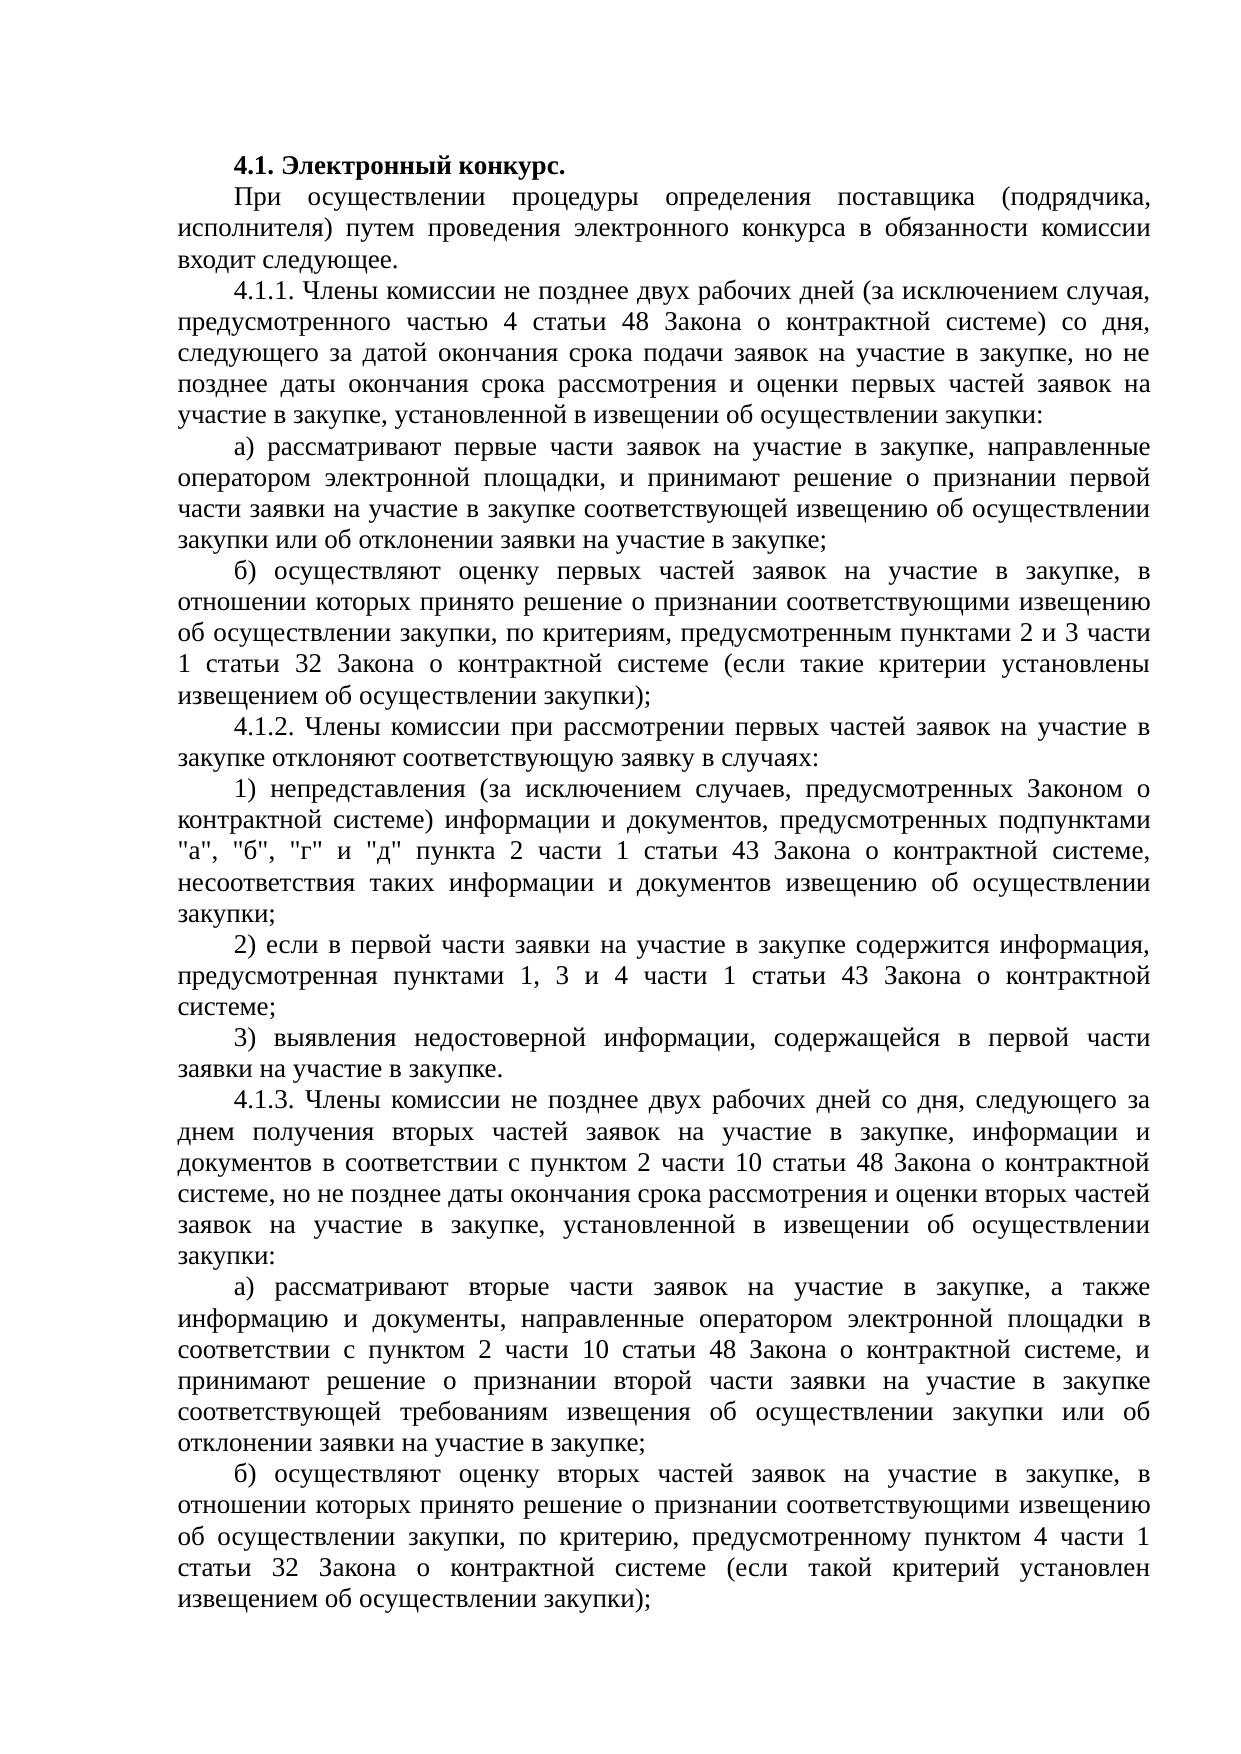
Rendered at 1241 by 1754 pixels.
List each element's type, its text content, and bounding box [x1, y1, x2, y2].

text 2) если в первой части заявки на участие в закупке содержится информация, предусмотренная пунктами 1, 3 и 4 части 1 статьи 43 Закона о контрактной системе; [177, 928, 1152, 1021]
text 4.1. Электронный конкурс. [177, 149, 1152, 180]
text 4.1.3. Члены комиссии не позднее двух рабочих дней со дня, следующего за днем получения вторых частей заявок на участие в закупке, информации и документов в соответствии с пунктом 2 части 10 статьи 48 Закона о контрактной системе, но не позднее даты окончания срока рассмотрения и оценки вторых частей заявок на участие в закупке, установленной в извещении об осуществлении закупки: [177, 1084, 1152, 1271]
text б) осуществляют оценку вторых частей заявок на участие в закупке, в отношении которых принято решение о признании соответствующими извещению об осуществлении закупки, по критерию, предусмотренному пунктом 4 части 1 статьи 32 Закона о контрактной системе (если такой критерий установлен извещением об осуществлении закупки); [177, 1457, 1152, 1613]
text а) рассматривают вторые части заявок на участие в закупке, а также информацию и документы, направленные оператором электронной площадки в соответствии с пунктом 2 части 10 статьи 48 Закона о контрактной системе, и принимают решение о признании второй части заявки на участие в закупке соответствующей требованиям извещения об осуществлении закупки или об отклонении заявки на участие в закупке; [177, 1271, 1152, 1457]
text 4.1.1. Члены комиссии не позднее двух рабочих дней (за исключением случая, предусмотренного частью 4 статьи 48 Закона о контрактной системе) со дня, следующего за датой окончания срока подачи заявок на участие в закупке, но не позднее даты окончания срока рассмотрения и оценки первых частей заявок на участие в закупке, установленной в извещении об осуществлении закупки: [177, 274, 1152, 429]
text б) осуществляют оценку первых частей заявок на участие в закупке, в отношении которых принято решение о признании соответствующими извещению об осуществлении закупки, по критериям, предусмотренным пунктами 2 и 3 части 1 статьи 32 Закона о контрактной системе (если такие критерии установлены извещением об осуществлении закупки); [177, 554, 1152, 710]
text При осуществлении процедуры определения поставщика (подрядчика, исполнителя) путем проведения электронного конкурса в обязанности комиссии входит следующее. [177, 180, 1152, 274]
text 1) непредставления (за исключением случаев, предусмотренных Законом о контрактной системе) информации и документов, предусмотренных подпунктами "а", "б", "г" и "д" пункта 2 части 1 статьи 43 Закона о контрактной системе, несоответствия таких информации и документов извещению об осуществлении закупки; [177, 772, 1152, 928]
text 4.1.2. Члены комиссии при рассмотрении первых частей заявок на участие в закупке отклоняют соответствующую заявку в случаях: [177, 710, 1152, 772]
text 3) выявления недостоверной информации, содержащейся в первой части заявки на участие в закупке. [177, 1021, 1152, 1084]
text а) рассматривают первые части заявок на участие в закупке, направленные оператором электронной площадки, и принимают решение о признании первой части заявки на участие в закупке соответствующей извещению об осуществлении закупки или об отклонении заявки на участие в закупке; [177, 429, 1152, 554]
